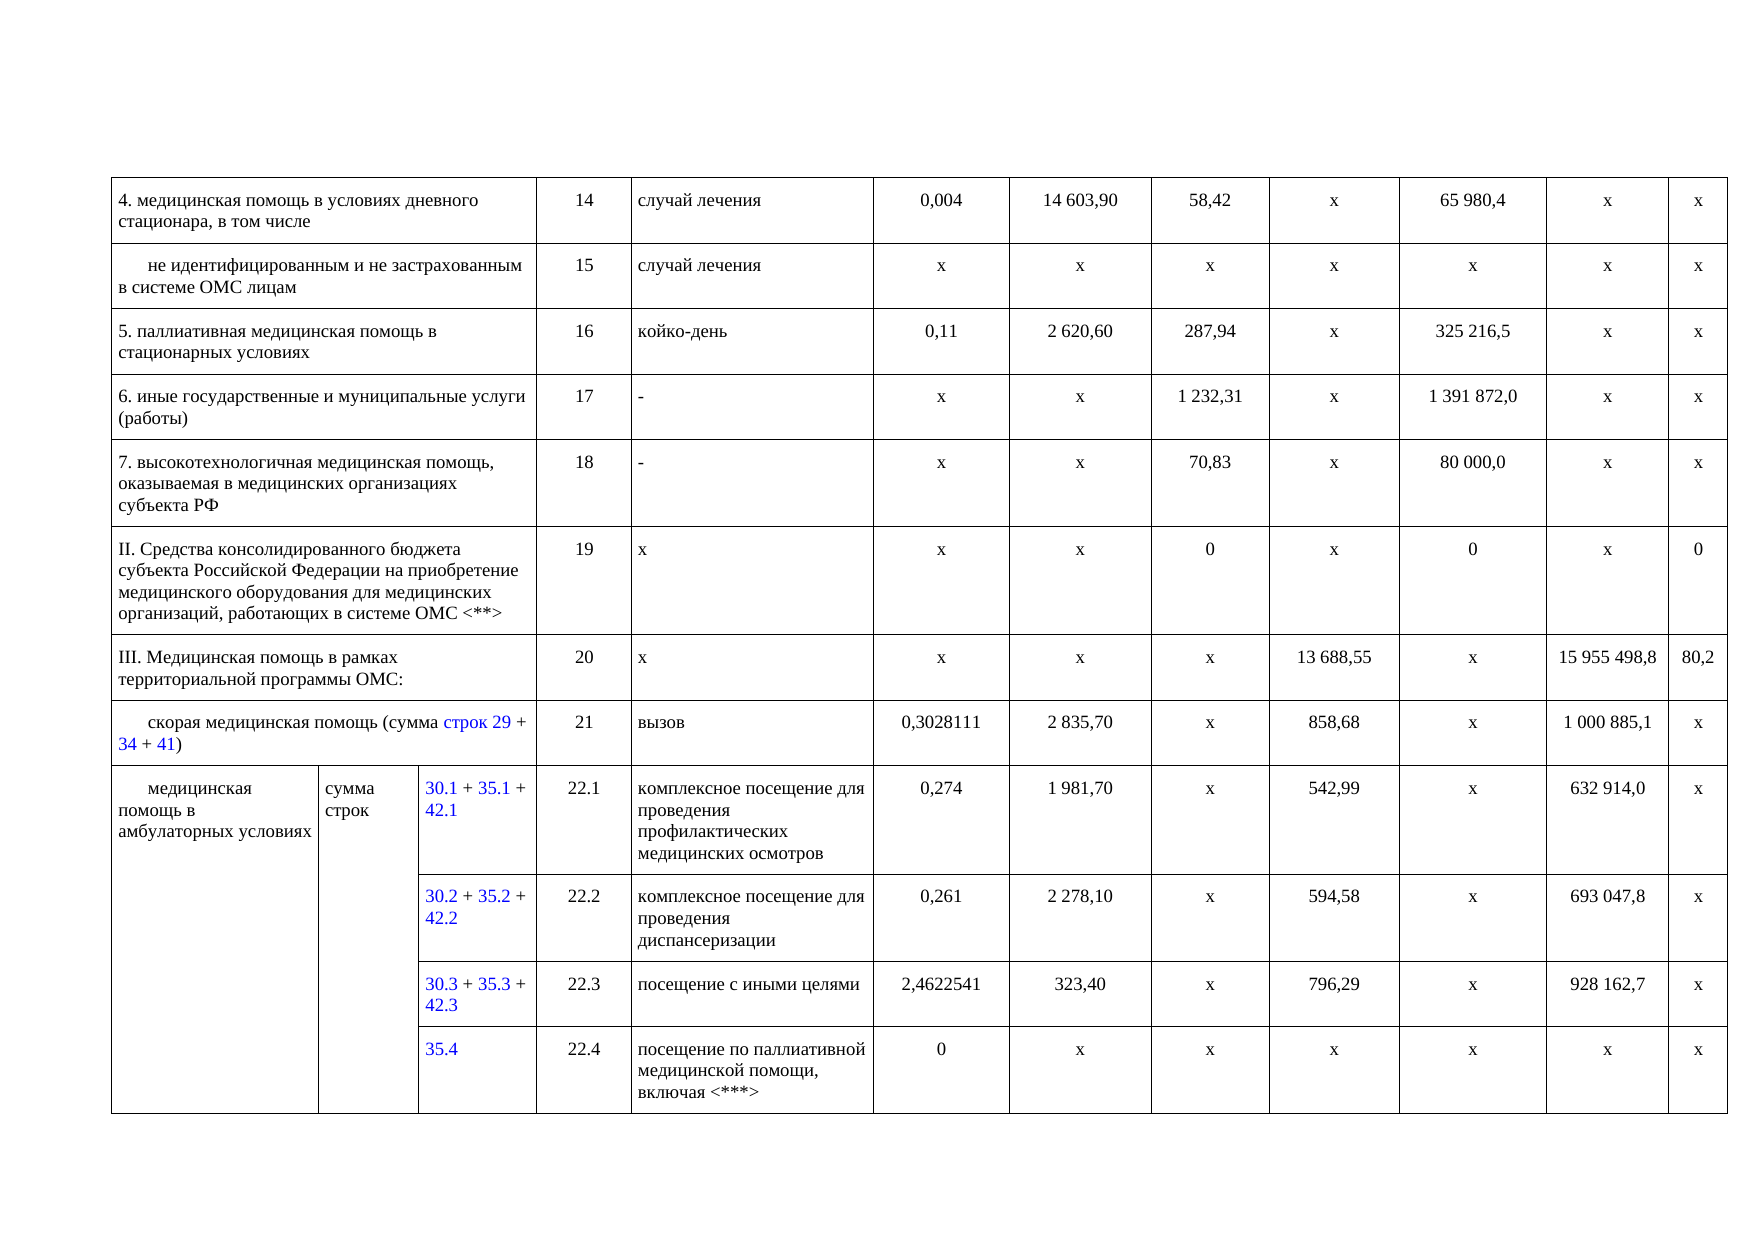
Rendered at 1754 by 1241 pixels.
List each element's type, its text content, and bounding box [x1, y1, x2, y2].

table_cell х [1669, 875, 1727, 961]
table_cell 287,94 [1152, 309, 1269, 373]
table_cell 1 000 885,1 [1547, 701, 1668, 765]
table_cell 17 [537, 375, 631, 439]
table_cell х [1547, 440, 1668, 526]
table_cell х [1547, 1027, 1668, 1113]
table_cell 30.3 + 35.3 + 42.3 [419, 962, 536, 1026]
table_cell 13 688,55 [1270, 635, 1399, 700]
table_cell х [1400, 701, 1546, 765]
table_cell х [1669, 375, 1727, 439]
table_cell 65 980,4 [1400, 178, 1546, 243]
table_cell 80,2 [1669, 635, 1727, 700]
table_cell 542,99 [1270, 766, 1399, 874]
table_cell 80 000,0 [1400, 440, 1546, 526]
table_cell х [1010, 244, 1151, 308]
table_cell 0 [1152, 527, 1269, 634]
table_cell 7. высокотехнологичная медицинская помощь, оказываемая в медицинских организациях субъекта РФ [112, 440, 536, 526]
table_cell х [1547, 527, 1668, 634]
table_cell медицинская помощь в амбулаторных условиях [112, 766, 318, 1113]
table_cell х [874, 635, 1009, 700]
table_cell II. Средства консолидированного бюджета субъекта Российской Федерации на приобретение медицинского оборудования для медицинских организаций, работающих в системе ОМС <**> [112, 527, 536, 634]
table_cell 2 620,60 [1010, 309, 1151, 373]
table_cell х [1669, 244, 1727, 308]
table_cell 2 835,70 [1010, 701, 1151, 765]
table_cell 30.1 + 35.1 + 42.1 [419, 766, 536, 874]
table_cell 35.4 [419, 1027, 536, 1113]
table_cell 19 [537, 527, 631, 634]
table_cell х [1547, 244, 1668, 308]
table_cell 15 955 498,8 [1547, 635, 1668, 700]
table_cell скорая медицинская помощь (сумма строк 29 + 34 + 41) [112, 701, 536, 765]
table_cell случай лечения [632, 178, 873, 243]
table_cell х [1152, 766, 1269, 874]
table_cell 0,3028111 [874, 701, 1009, 765]
table_cell х [1669, 440, 1727, 526]
table_cell 0 [874, 1027, 1009, 1113]
table_cell 1 391 872,0 [1400, 375, 1546, 439]
table_cell 2 278,10 [1010, 875, 1151, 961]
table_cell 22.2 [537, 875, 631, 961]
table_cell 14 603,90 [1010, 178, 1151, 243]
table_cell 1 232,31 [1152, 375, 1269, 439]
table_cell 0 [1669, 527, 1727, 634]
table_cell сумма строк [319, 766, 418, 1113]
table_cell х [1152, 875, 1269, 961]
table_cell х [1400, 766, 1546, 874]
table_cell 22.3 [537, 962, 631, 1026]
table_cell х [1669, 962, 1727, 1026]
table_cell 796,29 [1270, 962, 1399, 1026]
table_cell комплексное посещение для проведения профилактических медицинских осмотров [632, 766, 873, 874]
table_cell 14 [537, 178, 631, 243]
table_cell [112, 244, 536, 308]
table_cell 22.1 [537, 766, 631, 874]
table_cell х [874, 440, 1009, 526]
table_cell х [1010, 527, 1151, 634]
table_cell х [1010, 440, 1151, 526]
table_cell 928 162,7 [1547, 962, 1668, 1026]
table_cell х [1400, 244, 1546, 308]
table_cell 16 [537, 309, 631, 373]
table_cell 1 981,70 [1010, 766, 1151, 874]
table_cell х [1152, 962, 1269, 1026]
table_cell х [1152, 635, 1269, 700]
table_cell 0 [1400, 527, 1546, 634]
table_cell х [1669, 178, 1727, 243]
table_cell 858,68 [1270, 701, 1399, 765]
table_cell х [632, 527, 873, 634]
table_cell х [1547, 309, 1668, 373]
table_cell случай лечения [632, 244, 873, 308]
table_cell 21 [537, 701, 631, 765]
table_cell х [1669, 309, 1727, 373]
table_cell 22.4 [537, 1027, 631, 1113]
table_cell х [1547, 375, 1668, 439]
table_cell х [1270, 375, 1399, 439]
table_cell 594,58 [1270, 875, 1399, 961]
table_cell х [1669, 701, 1727, 765]
table_cell х [1669, 766, 1727, 874]
table_cell III. Медицинская помощь в рамках территориальной программы ОМС: [112, 635, 536, 700]
table_cell 6. иные государственные и муниципальные услуги (работы) [112, 375, 536, 439]
table_cell х [1400, 875, 1546, 961]
table_cell х [1400, 1027, 1546, 1113]
table_cell посещение с иными целями [632, 962, 873, 1026]
table_cell х [1400, 635, 1546, 700]
table_cell х [1270, 309, 1399, 373]
table_cell х [1270, 440, 1399, 526]
table_cell - [632, 375, 873, 439]
table_cell 20 [537, 635, 631, 700]
table_cell 0,11 [874, 309, 1009, 373]
table_cell вызов [632, 701, 873, 765]
table_cell койко-день [632, 309, 873, 373]
table_cell х [1010, 635, 1151, 700]
table_cell х [1270, 178, 1399, 243]
table_cell 693 047,8 [1547, 875, 1668, 961]
table_cell 0,274 [874, 766, 1009, 874]
table_cell х [1010, 375, 1151, 439]
table_cell 632 914,0 [1547, 766, 1668, 874]
table_cell посещение по паллиативной медицинской помощи, включая <***> [632, 1027, 873, 1113]
table_cell х [1270, 527, 1399, 634]
table_cell х [1010, 1027, 1151, 1113]
table_cell х [1669, 1027, 1727, 1113]
table_cell комплексное посещение для проведения диспансеризации [632, 875, 873, 961]
table_cell 4. медицинская помощь в условиях дневного стационара, в том числе [112, 178, 536, 243]
table_cell х [1547, 178, 1668, 243]
table_cell 58,42 [1152, 178, 1269, 243]
table_cell х [632, 635, 873, 700]
table_cell 323,40 [1010, 962, 1151, 1026]
table_cell 5. паллиативная медицинская помощь в стационарных условиях [112, 309, 536, 373]
table_cell 70,83 [1152, 440, 1269, 526]
table_cell 0,004 [874, 178, 1009, 243]
table_cell х [1152, 701, 1269, 765]
table_cell х [874, 244, 1009, 308]
table_cell 325 216,5 [1400, 309, 1546, 373]
table_cell 18 [537, 440, 631, 526]
table_cell 2,4622541 [874, 962, 1009, 1026]
table_cell 15 [537, 244, 631, 308]
table_cell - [632, 440, 873, 526]
table_cell х [1400, 962, 1546, 1026]
table_cell 0,261 [874, 875, 1009, 961]
table_cell х [1152, 244, 1269, 308]
table_cell х [1270, 1027, 1399, 1113]
table_cell х [874, 375, 1009, 439]
table_cell х [874, 527, 1009, 634]
table_cell х [1270, 244, 1399, 308]
table_cell 30.2 + 35.2 + 42.2 [419, 875, 536, 961]
table_cell х [1152, 1027, 1269, 1113]
